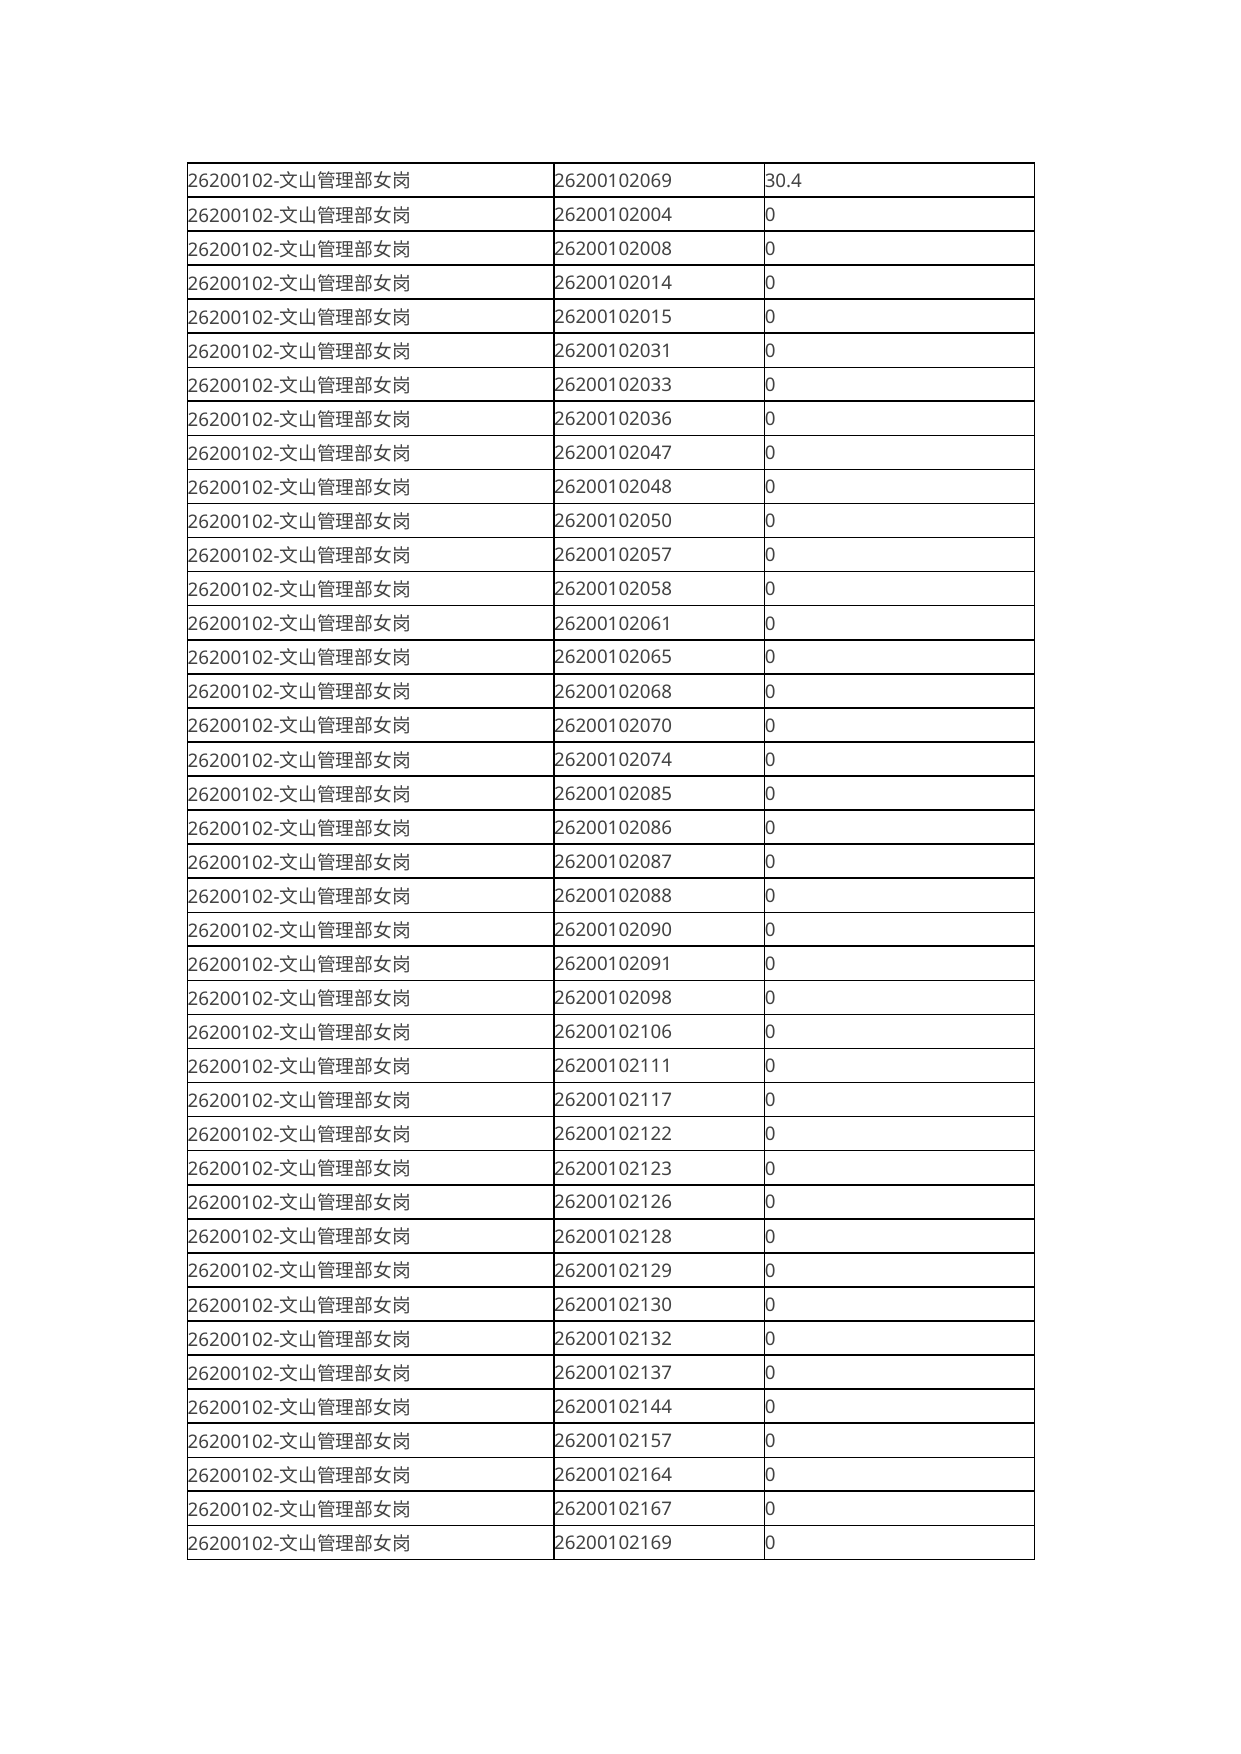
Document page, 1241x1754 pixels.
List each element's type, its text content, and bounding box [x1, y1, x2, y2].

table_cell 26200102091 [555, 947, 764, 979]
table_cell 26200102090 [555, 913, 764, 945]
table_cell 0 [765, 1049, 1034, 1082]
table_cell 26200102-文山管理部女岗 [188, 1288, 553, 1320]
table_cell 0 [765, 1151, 1034, 1184]
table_cell 26200102014 [555, 266, 764, 298]
table_cell 26200102-文山管理部女岗 [188, 1186, 553, 1218]
table_cell 0 [765, 1186, 1034, 1218]
table_cell 0 [765, 538, 1034, 571]
table_cell 26200102058 [555, 572, 764, 605]
table_cell 26200102065 [555, 641, 764, 673]
table_cell 26200102-文山管理部女岗 [188, 164, 553, 196]
table_cell 26200102132 [555, 1322, 764, 1354]
table_cell 0 [765, 504, 1034, 537]
table_cell 0 [765, 709, 1034, 741]
table_cell 0 [765, 743, 1034, 775]
table_cell 26200102050 [555, 504, 764, 537]
table_cell 26200102069 [555, 164, 764, 196]
table_cell 0 [765, 981, 1034, 1013]
table_cell 26200102-文山管理部女岗 [188, 1049, 553, 1082]
table_cell 0 [765, 334, 1034, 366]
table_cell 26200102111 [555, 1049, 764, 1082]
table_cell 26200102-文山管理部女岗 [188, 1015, 553, 1048]
table_cell 26200102-文山管理部女岗 [188, 1390, 553, 1422]
table_cell 26200102-文山管理部女岗 [188, 334, 553, 366]
table_cell 26200102-文山管理部女岗 [188, 947, 553, 979]
table_cell 26200102-文山管理部女岗 [188, 504, 553, 537]
table_cell 26200102-文山管理部女岗 [188, 402, 553, 434]
table_cell 26200102-文山管理部女岗 [188, 777, 553, 809]
table_cell 26200102-文山管理部女岗 [188, 1424, 553, 1456]
table_cell 26200102008 [555, 232, 764, 264]
table_cell 26200102085 [555, 777, 764, 809]
table_cell 26200102098 [555, 981, 764, 1013]
table_cell 26200102164 [555, 1458, 764, 1490]
table_cell 26200102061 [555, 606, 764, 639]
table_cell 26200102-文山管理部女岗 [188, 368, 553, 400]
table_cell 26200102-文山管理部女岗 [188, 1526, 553, 1558]
table_cell 26200102117 [555, 1083, 764, 1116]
table_cell 0 [765, 845, 1034, 877]
table_cell 26200102-文山管理部女岗 [188, 1083, 553, 1116]
table_cell 26200102169 [555, 1526, 764, 1558]
table_cell 0 [765, 436, 1034, 468]
table_cell 0 [765, 470, 1034, 503]
table_cell 26200102-文山管理部女岗 [188, 470, 553, 503]
table_cell 0 [765, 1322, 1034, 1354]
table_cell 26200102-文山管理部女岗 [188, 1458, 553, 1490]
table_cell 26200102-文山管理部女岗 [188, 675, 553, 707]
table_cell 26200102-文山管理部女岗 [188, 743, 553, 775]
table_cell 0 [765, 675, 1034, 707]
table_cell 26200102126 [555, 1186, 764, 1218]
table_cell 26200102-文山管理部女岗 [188, 300, 553, 332]
table_cell 0 [765, 811, 1034, 843]
table_cell 26200102-文山管理部女岗 [188, 606, 553, 639]
table_cell 0 [765, 1492, 1034, 1524]
table_cell 26200102048 [555, 470, 764, 503]
table_cell 0 [765, 879, 1034, 911]
table_cell 0 [765, 1424, 1034, 1456]
table_cell 0 [765, 1015, 1034, 1048]
table_cell 26200102144 [555, 1390, 764, 1422]
table_cell 26200102122 [555, 1117, 764, 1150]
table_cell 26200102047 [555, 436, 764, 468]
table_cell 26200102-文山管理部女岗 [188, 538, 553, 571]
table_cell 0 [765, 402, 1034, 434]
table_cell 26200102087 [555, 845, 764, 877]
table_cell 26200102-文山管理部女岗 [188, 1151, 553, 1184]
table_cell 26200102-文山管理部女岗 [188, 1322, 553, 1354]
table_cell 26200102-文山管理部女岗 [188, 436, 553, 468]
table_cell 0 [765, 947, 1034, 979]
table_cell 0 [765, 1117, 1034, 1150]
table_cell 26200102-文山管理部女岗 [188, 879, 553, 911]
table_cell 26200102123 [555, 1151, 764, 1184]
table_cell 0 [765, 1390, 1034, 1422]
table_cell 0 [765, 1356, 1034, 1388]
table_cell 26200102-文山管理部女岗 [188, 198, 553, 230]
table_cell 26200102031 [555, 334, 764, 366]
table_cell 0 [765, 266, 1034, 298]
table_cell 26200102068 [555, 675, 764, 707]
table_cell 26200102088 [555, 879, 764, 911]
table_cell 26200102-文山管理部女岗 [188, 1492, 553, 1524]
table_cell 26200102-文山管理部女岗 [188, 266, 553, 298]
table_cell 0 [765, 368, 1034, 400]
table_cell 26200102036 [555, 402, 764, 434]
table_cell 26200102-文山管理部女岗 [188, 845, 553, 877]
table_cell 26200102-文山管理部女岗 [188, 913, 553, 945]
table_cell 26200102-文山管理部女岗 [188, 572, 553, 605]
table_cell 0 [765, 1254, 1034, 1286]
table_cell 26200102-文山管理部女岗 [188, 1220, 553, 1252]
table_cell 26200102-文山管理部女岗 [188, 1117, 553, 1150]
table_cell 0 [765, 641, 1034, 673]
table_cell 0 [765, 300, 1034, 332]
table_cell 26200102-文山管理部女岗 [188, 232, 553, 264]
table_cell 26200102-文山管理部女岗 [188, 1356, 553, 1388]
table_cell 26200102033 [555, 368, 764, 400]
table_cell 26200102-文山管理部女岗 [188, 709, 553, 741]
table_cell 26200102106 [555, 1015, 764, 1048]
table_cell 0 [765, 198, 1034, 230]
table_cell 0 [765, 913, 1034, 945]
table_cell 26200102157 [555, 1424, 764, 1456]
table_cell 26200102070 [555, 709, 764, 741]
table_cell 0 [765, 1458, 1034, 1490]
table_cell 26200102-文山管理部女岗 [188, 641, 553, 673]
table_cell 26200102128 [555, 1220, 764, 1252]
table_cell 26200102004 [555, 198, 764, 230]
table_cell 26200102-文山管理部女岗 [188, 1254, 553, 1286]
table_cell 26200102057 [555, 538, 764, 571]
table_cell 26200102167 [555, 1492, 764, 1524]
table_cell 26200102-文山管理部女岗 [188, 981, 553, 1013]
table_cell 26200102-文山管理部女岗 [188, 811, 553, 843]
table_cell 0 [765, 572, 1034, 605]
table_cell 26200102074 [555, 743, 764, 775]
table_cell 26200102137 [555, 1356, 764, 1388]
table_cell 0 [765, 777, 1034, 809]
table_cell 30.4 [765, 164, 1034, 196]
table_cell 0 [765, 1220, 1034, 1252]
table_cell 0 [765, 1083, 1034, 1116]
table_cell 0 [765, 1288, 1034, 1320]
table_cell 26200102015 [555, 300, 764, 332]
table_cell 26200102130 [555, 1288, 764, 1320]
table_cell 26200102129 [555, 1254, 764, 1286]
table_cell 26200102086 [555, 811, 764, 843]
table_cell 0 [765, 232, 1034, 264]
table_cell 0 [765, 606, 1034, 639]
table_cell 0 [765, 1526, 1034, 1558]
